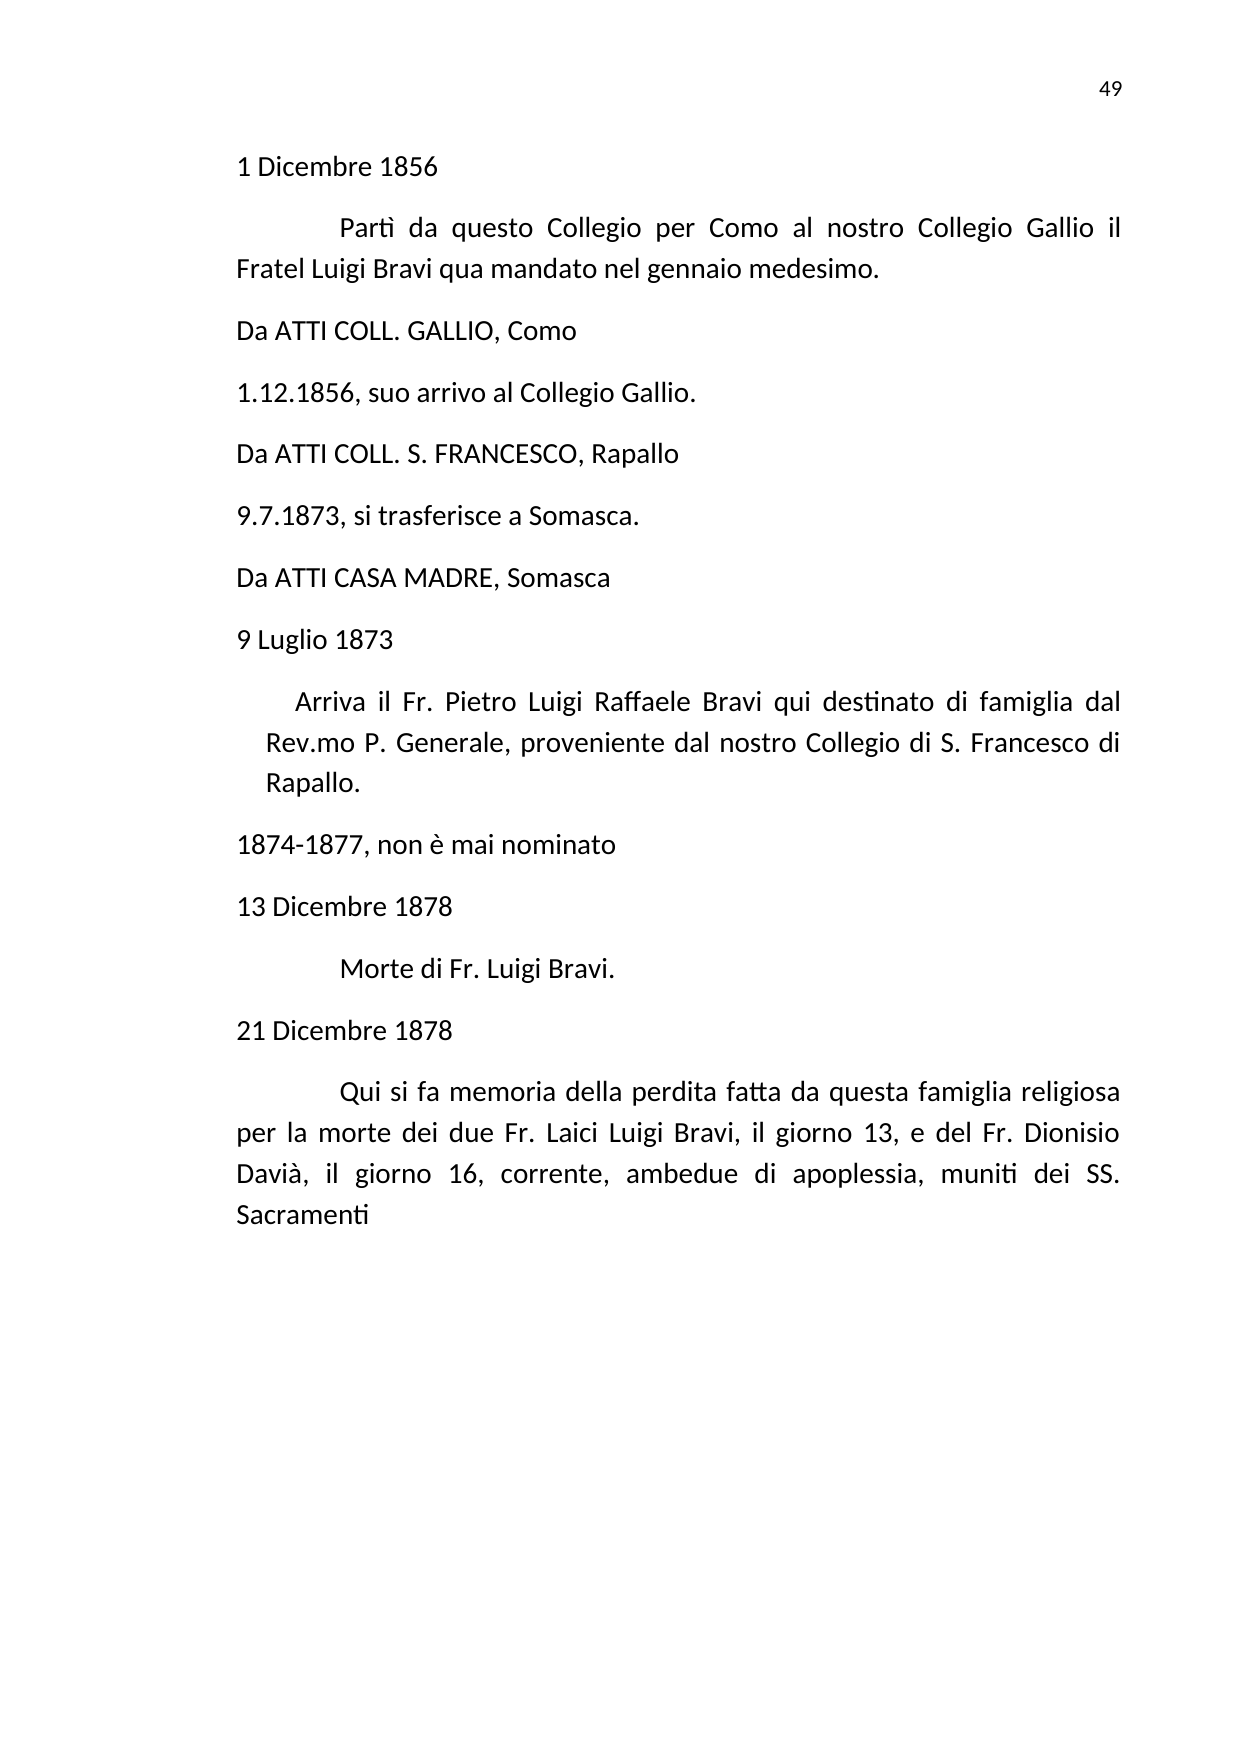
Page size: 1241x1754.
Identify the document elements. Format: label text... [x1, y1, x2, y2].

text Arriva il Fr. Pietro Luigi Raffaele Bravi qui destinato di famiglia dal Rev.mo P. Generale, proveniente dal nostro Collegio di S. Francesco di Rapallo. [266, 683, 1122, 800]
text 13 Dicembre 1878 [236, 888, 1122, 924]
text Da ATTI COLL. GALLIO, Como [236, 312, 1122, 348]
text 9.7.1873, si trasferisce a Somasca. [236, 497, 1122, 533]
text 1.12.1856, suo arrivo al Collegio Gallio. [236, 374, 1122, 409]
text Da ATTI COLL. S. FRANCESCO, Rapallo [236, 436, 1122, 471]
text 1874-1877, non è mai nominato [236, 826, 1122, 862]
text Partì da questo Collegio per Como al nostro Collegio Gallio il Fratel Luigi Bravi qua mandato nel gennaio medesimo. [236, 209, 1122, 286]
text 21 Dicembre 1878 [236, 1012, 1122, 1047]
text Qui si fa memoria della perdita fatta da questa famiglia religiosa per la morte dei due Fr. Laici Luigi Bravi, il giorno 13, e del Fr. Dionisio Davià, il giorno 16, corrente, ambedue di apoplessia, muniti dei SS. Sacramenti [236, 1073, 1122, 1232]
text 9 Luglio 1873 [236, 621, 1122, 657]
text Da ATTI CASA MADRE, Somasca [236, 559, 1122, 595]
text Morte di Fr. Luigi Bravi. [236, 950, 1122, 986]
text 1 Dicembre 1856 [236, 148, 1122, 183]
